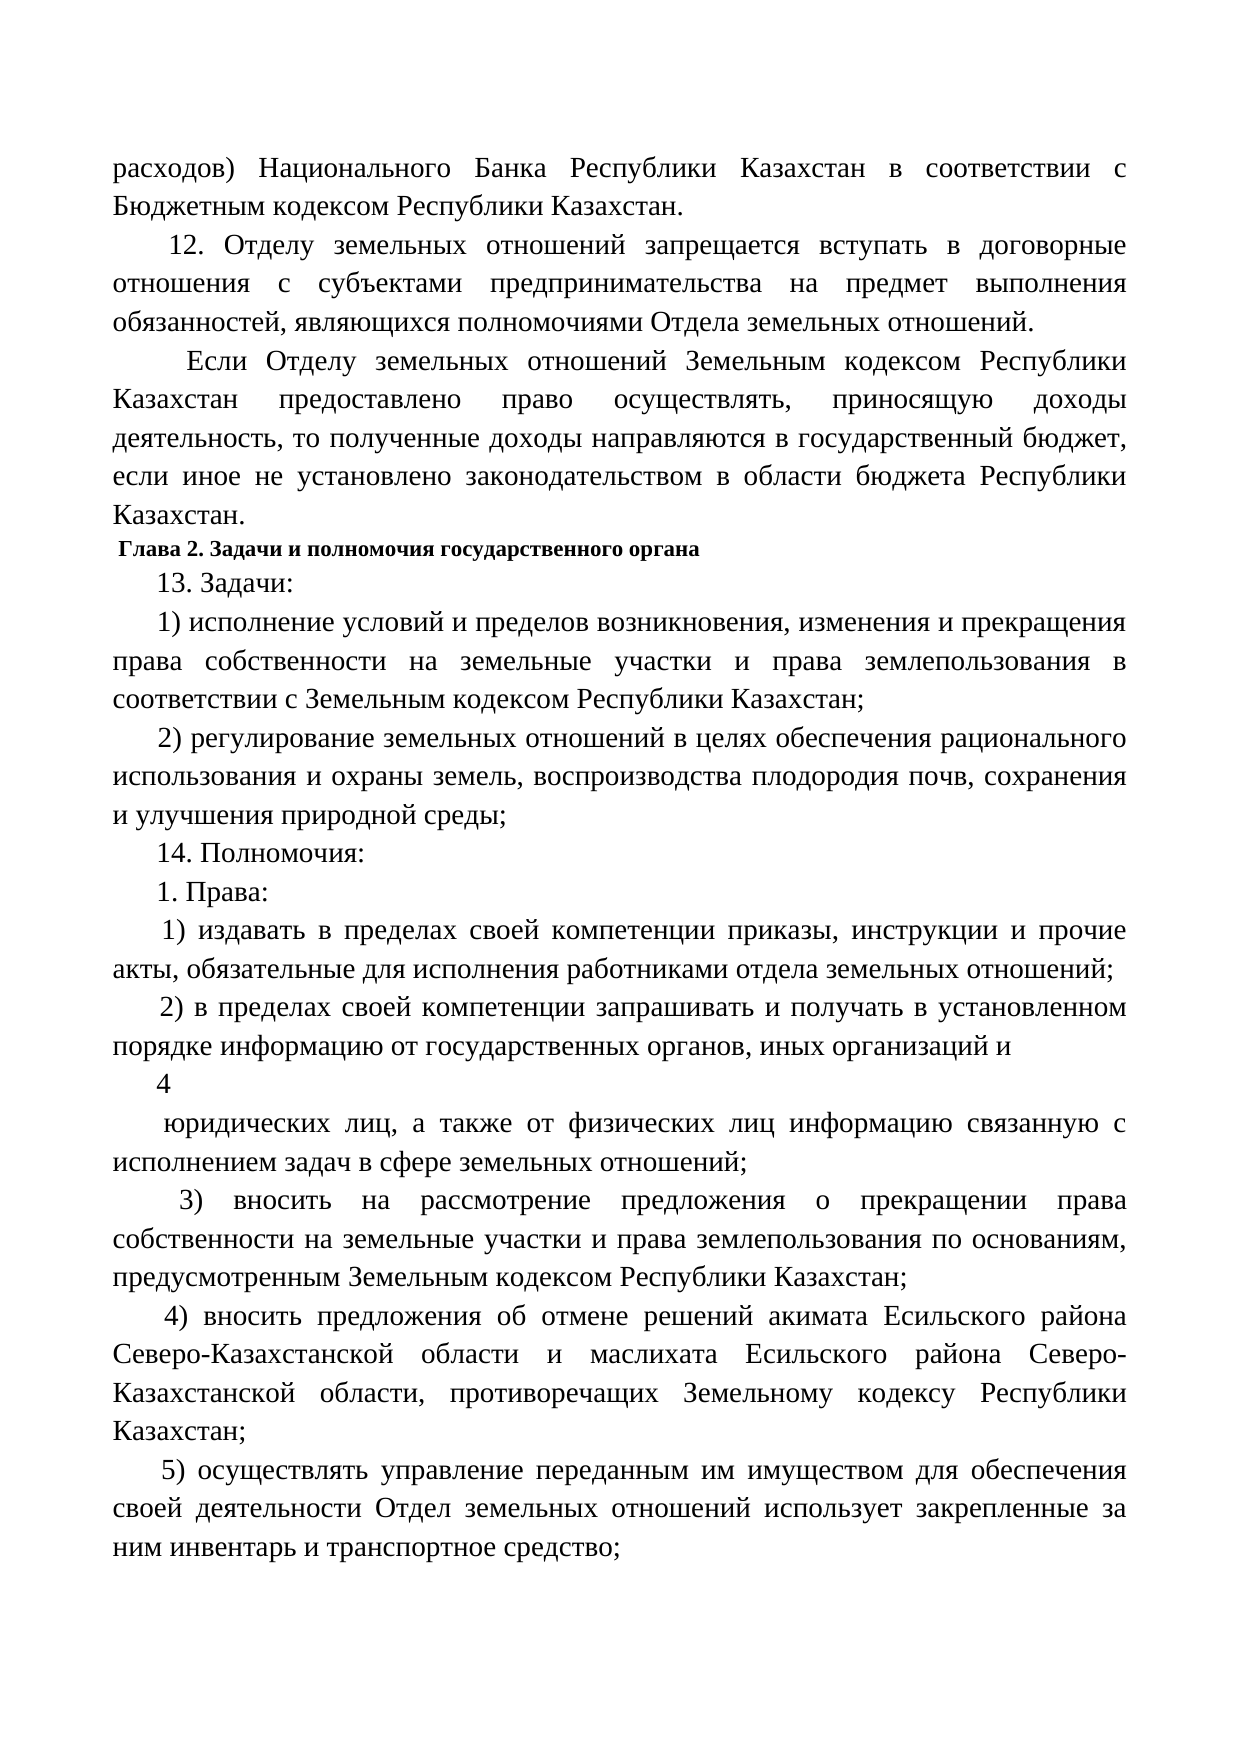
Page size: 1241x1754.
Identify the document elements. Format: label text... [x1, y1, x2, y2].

text 1. Права: [112, 874, 1128, 907]
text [112, 150, 1128, 222]
text 12. Отделу земельных отношений запрещается вступать в договорные отношения с субъектами предпринимательства на предмет выполнения обязанностей, являющихся полномочиями Отдела земельных отношений. [112, 227, 1128, 338]
text 4) вносить предложения об отмене решений акимата Есильского района Северо-Казахстанской области и маслихата Есильского района Северо-Казахстанской области, противоречащих Земельному кодексу Республики Казахстан; [112, 1298, 1128, 1447]
text 1) издавать в пределах своей компетенции приказы, инструкции и прочие акты, обязательные для исполнения работниками отдела земельных отношений; [112, 912, 1128, 984]
text 3) вносить на рассмотрение предложения о прекращении права собственности на земельные участки и права землепользования по основаниям, предусмотренным Земельным кодексом Республики Казахстан; [112, 1182, 1128, 1293]
text Если Отделу земельных отношений Земельным кодексом Республики Казахстан предоставлено право осуществлять, приносящую доходы деятельность, то полученные доходы направляются в государственный бюджет, если иное не установлено законодательством в области бюджета Республики Казахстан. [112, 343, 1128, 530]
text 2) в пределах своей компетенции запрашивать и получать в установленном порядке информацию от государственных органов, иных организаций и [112, 989, 1128, 1062]
text 2) регулирование земельных отношений в целях обеспечения рационального использования и охраны земель, воспроизводства плодородия почв, сохранения и улучшения природной среды; [112, 720, 1128, 830]
text 1) исполнение условий и пределов возникновения, изменения и прекращения права собственности на земельные участки и права землепользования в соответствии с Земельным кодексом Республики Казахстан; [112, 604, 1128, 715]
text 14. Полномочия: [112, 835, 1128, 869]
text 13. Задачи: [112, 566, 1128, 599]
text Глава 2. Задачи и полномочия государственного органа [112, 535, 1128, 562]
text 4 [112, 1067, 1128, 1100]
text 5) осуществлять управление переданным им имуществом для обеспечения своей деятельности Отдел земельных отношений использует закрепленные за ним инвентарь и транспортное средство; [112, 1452, 1128, 1563]
text юридических лиц, а также от физических лиц информацию связанную с исполнением задач в сфере земельных отношений; [112, 1105, 1128, 1177]
